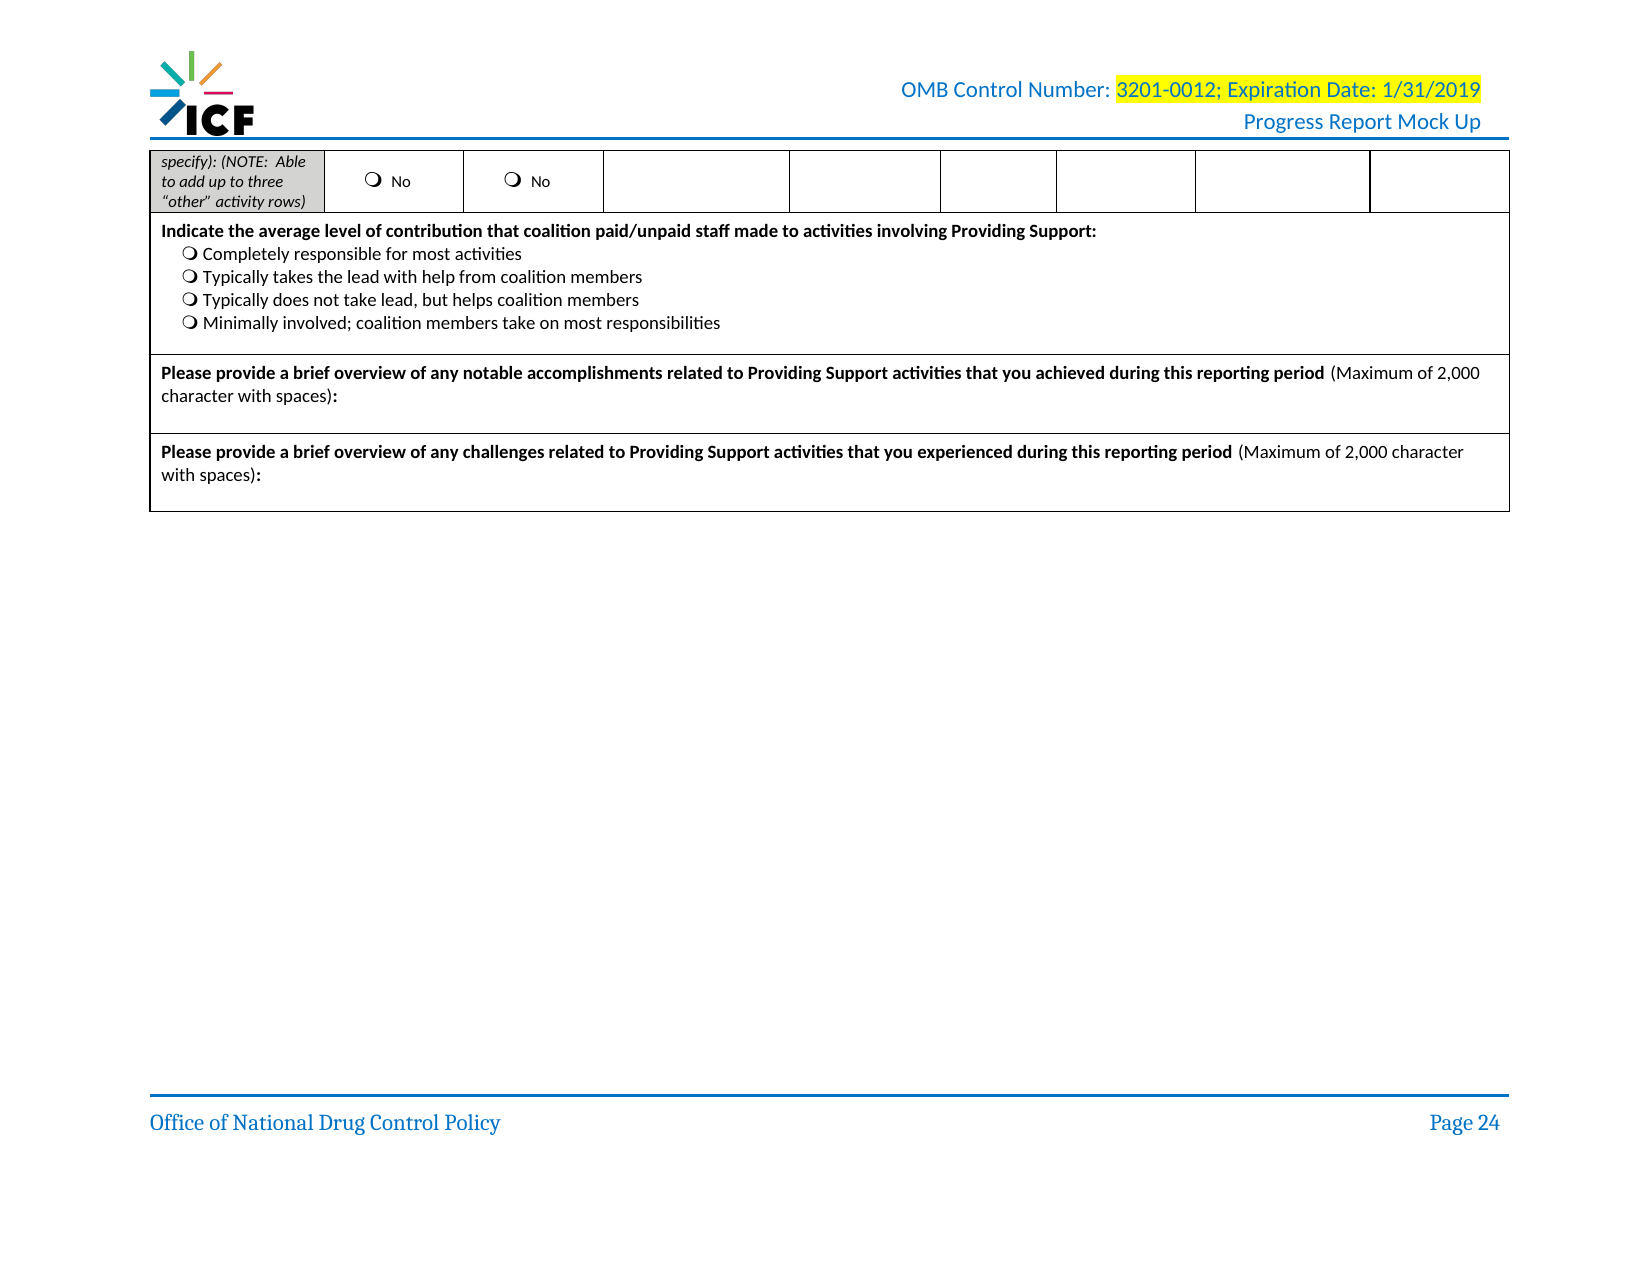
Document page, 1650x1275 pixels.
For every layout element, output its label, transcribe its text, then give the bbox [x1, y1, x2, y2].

table_cell Please provide a brief overview of any challenges related to Providing Support activities that you experienced during this reporting period (Maximum of 2,000 character with spaces): [151, 434, 1509, 511]
table_cell [604, 151, 789, 212]
table_cell [1371, 151, 1509, 212]
table_cell Other (please specify): (NOTE: Able to add up to three “other” activity rows) [151, 151, 324, 212]
picture [150, 51, 254, 136]
table_cell Yes No [325, 151, 463, 212]
table_cell [790, 151, 940, 212]
table_cell [941, 151, 1056, 212]
table_cell Yes No [464, 151, 603, 212]
table_cell Please provide a brief overview of any notable accomplishments related to Providing Support activities that you achieved during this reporting period (Maximum of 2,000 character with spaces): [151, 355, 1509, 433]
table_cell Indicate the average level of contribution that coalition paid/unpaid staff made to activities involving Providing Support: Completely responsible for most activities Typically takes the lead with help from coalition members Typically does not take lead, but helps coalition members Minimally involved; coalition members take on most responsibilities [151, 213, 1509, 354]
table_cell [1057, 151, 1195, 212]
table_cell [1196, 151, 1369, 212]
